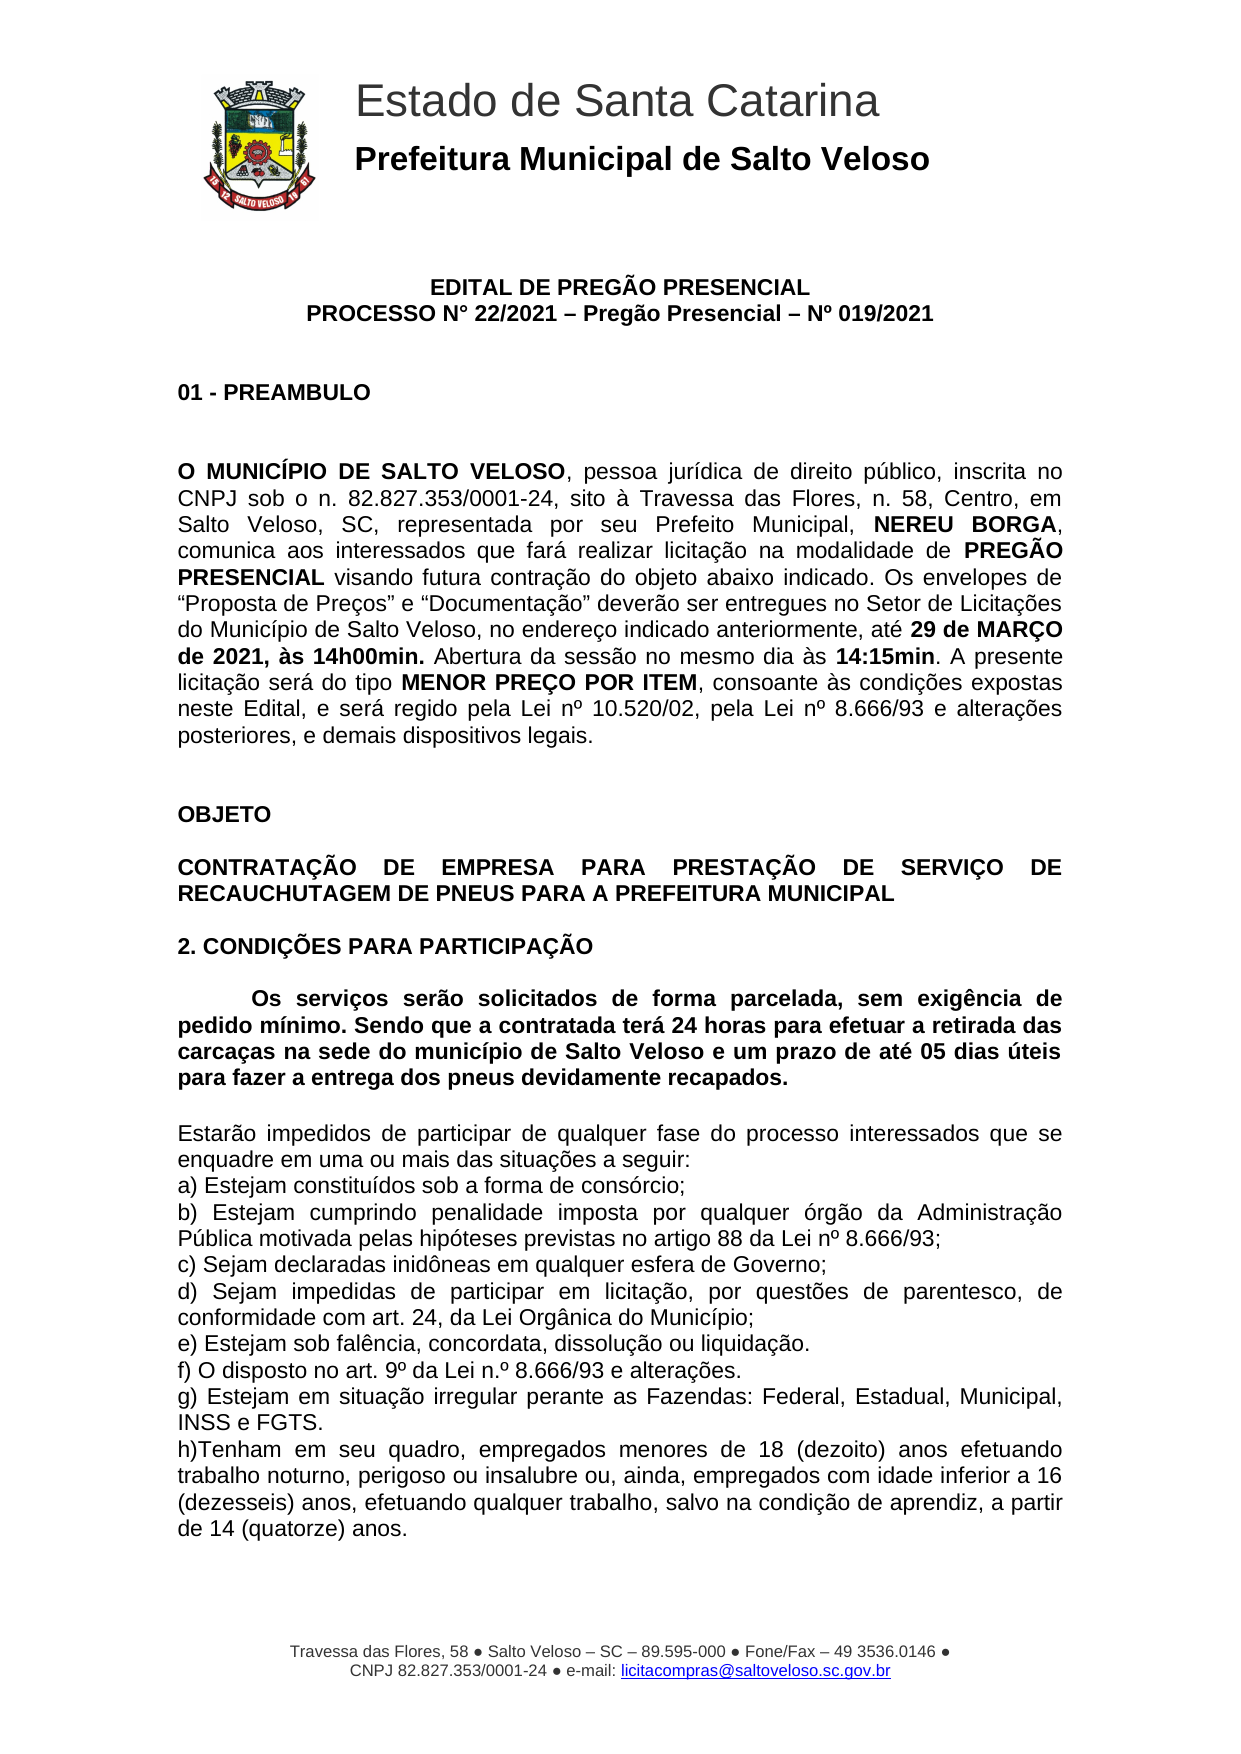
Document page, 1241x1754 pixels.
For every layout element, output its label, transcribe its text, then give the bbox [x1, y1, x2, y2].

title EDITAL DE PREGÃO PRESENCIAL [177, 274, 1063, 300]
text f) O disposto no art. 9º da Lei n.º 8.666/93 e alterações. [177, 1357, 1063, 1383]
text h)Tenham em seu quadro, empregados menores de 18 (dezoito) anos efetuando trabalho noturno, perigoso ou insalubre ou, ainda, empregados com idade inferior a 16 (dezesseis) anos, efetuando qualquer trabalho, salvo na condição de aprendiz, a partir de 14 (quatorze) anos. [177, 1436, 1063, 1541]
text a) Estejam constituídos sob a forma de consórcio; [177, 1172, 1063, 1198]
text Estarão impedidos de participar de qualquer fase do processo interessados que se enquadre em uma ou mais das situações a seguir: [177, 1119, 1063, 1172]
text 2. CONDIÇÕES PARA PARTICIPAÇÃO [177, 933, 1063, 959]
text OBJETO [177, 801, 1063, 827]
picture [201, 74, 320, 221]
text PROCESSO N° 22/2021 – Pregão Presencial – Nº 019/2021 [177, 300, 1063, 326]
text c) Sejam declaradas inidôneas em qualquer esfera de Governo; [177, 1251, 1063, 1278]
text d) Sejam impedidas de participar em licitação, por questões de parentesco, de conformidade com art. 24, da Lei Orgânica do Município; [177, 1278, 1063, 1330]
text O MUNICÍPIO DE SALTO VELOSO, pessoa jurídica de direito público, inscrita no CNPJ sob o n. 82.827.353/0001-24, sito à Travessa das Flores, n. 58, Centro, em Salto Veloso, SC, representada por seu Prefeito Municipal, NEREU BORGA, comunica aos interessados que fará realizar licitação na modalidade de PREGÃO PRESENCIAL visando futura contração do objeto abaixo indicado. Os envelopes de “Proposta de Preços” e “Documentação” deverão ser entregues no Setor de Licitações do Município de Salto Veloso, no endereço indicado anteriormente, até 29 de MARÇO de 2021, às 14h00min. Abertura da sessão no mesmo dia às 14:15min. A presente licitação será do tipo MENOR PREÇO POR ITEM, consoante às condições expostas neste Edital, e será regido pela Lei nº 10.520/02, pela Lei nº 8.666/93 e alterações posteriores, e demais dispositivos legais. [177, 458, 1063, 748]
text e) Estejam sob falência, concordata, dissolução ou liquidação. [177, 1330, 1063, 1357]
text CONTRATAÇÃO DE EMPRESA PARA PRESTAÇÃO DE SERVIÇO DE RECAUCHUTAGEM DE PNEUS PARA A PREFEITURA MUNICIPAL [177, 853, 1063, 906]
text Os serviços serão solicitados de forma parcelada, sem exigência de pedido mínimo. Sendo que a contratada terá 24 horas para efetuar a retirada das carcaças na sede do município de Salto Veloso e um prazo de até 05 dias úteis para fazer a entrega dos pneus devidamente recapados. [177, 985, 1063, 1091]
text g) Estejam em situação irregular perante as Fazendas: Federal, Estadual, Municipal, INSS e FGTS. [177, 1383, 1063, 1436]
text 01 - PREAMBULO [177, 379, 1063, 406]
text b) Estejam cumprindo penalidade imposta por qualquer órgão da Administração Pública motivada pelas hipóteses previstas no artigo 88 da Lei nº 8.666/93; [177, 1198, 1063, 1251]
